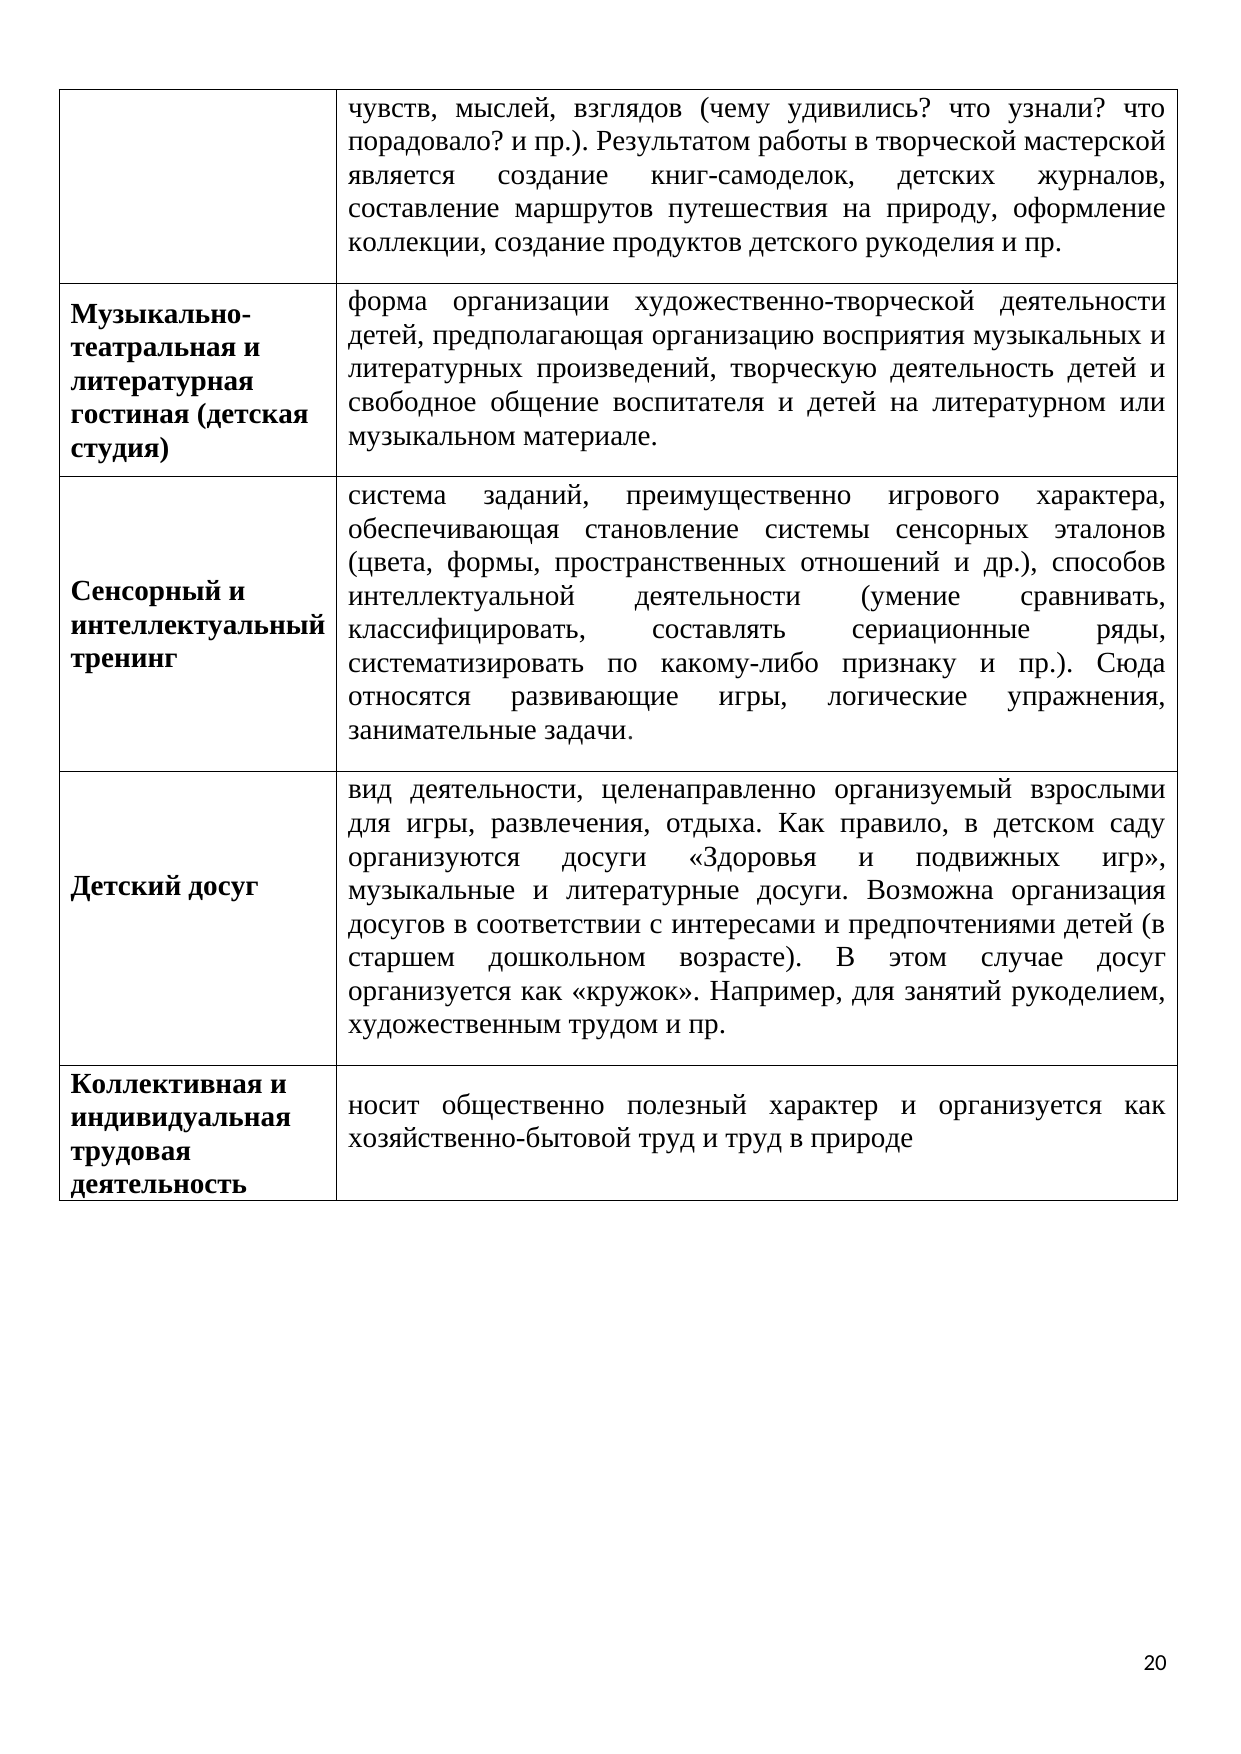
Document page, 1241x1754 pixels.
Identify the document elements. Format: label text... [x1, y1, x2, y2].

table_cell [337, 90, 1177, 282]
table_cell Коллективная и индивидуальная трудовая деятельность [60, 1066, 336, 1200]
table_cell вид деятельности, целенаправленно организуемый взрослыми для игры, развлечения, отдыха. Как правило, в детском саду организуются досуги «Здоровья и подвижных игр», музыкальные и литературные досуги. Возможна организация досугов в соответствии с интересами и предпочтениями детей (в старшем дошкольном возрасте). В этом случае досуг организуется как «кружок». Например, для занятий рукоделием, художественным трудом и пр. [337, 772, 1177, 1065]
table_cell система заданий, преимущественно игрового характера, обеспечивающая становление системы сенсорных эталонов (цвета, формы, пространственных отношений и др.), способов интеллектуальной деятельности (умение сравнивать, классифицировать, составлять сериационные ряды, систематизировать по какому-либо признаку и пр.). Сюда относятся развивающие игры, логические упражнения, занимательные задачи. [337, 477, 1177, 771]
table_cell Сенсорный и интеллектуальный тренинг [60, 477, 336, 771]
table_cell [60, 90, 336, 282]
table_cell носит общественно полезный характер и организуется как хозяйственно-бытовой труд и труд в природе [337, 1066, 1177, 1200]
table_cell Детский досуг [60, 772, 336, 1065]
table_cell Музыкально-театральная и литературная гостиная (детская студия) [60, 284, 336, 476]
table_cell форма организации художественно-творческой деятельности детей, предполагающая организацию восприятия музыкальных и литературных произведений, творческую деятельность детей и свободное общение воспитателя и детей на литературном или музыкальном материале. [337, 284, 1177, 476]
